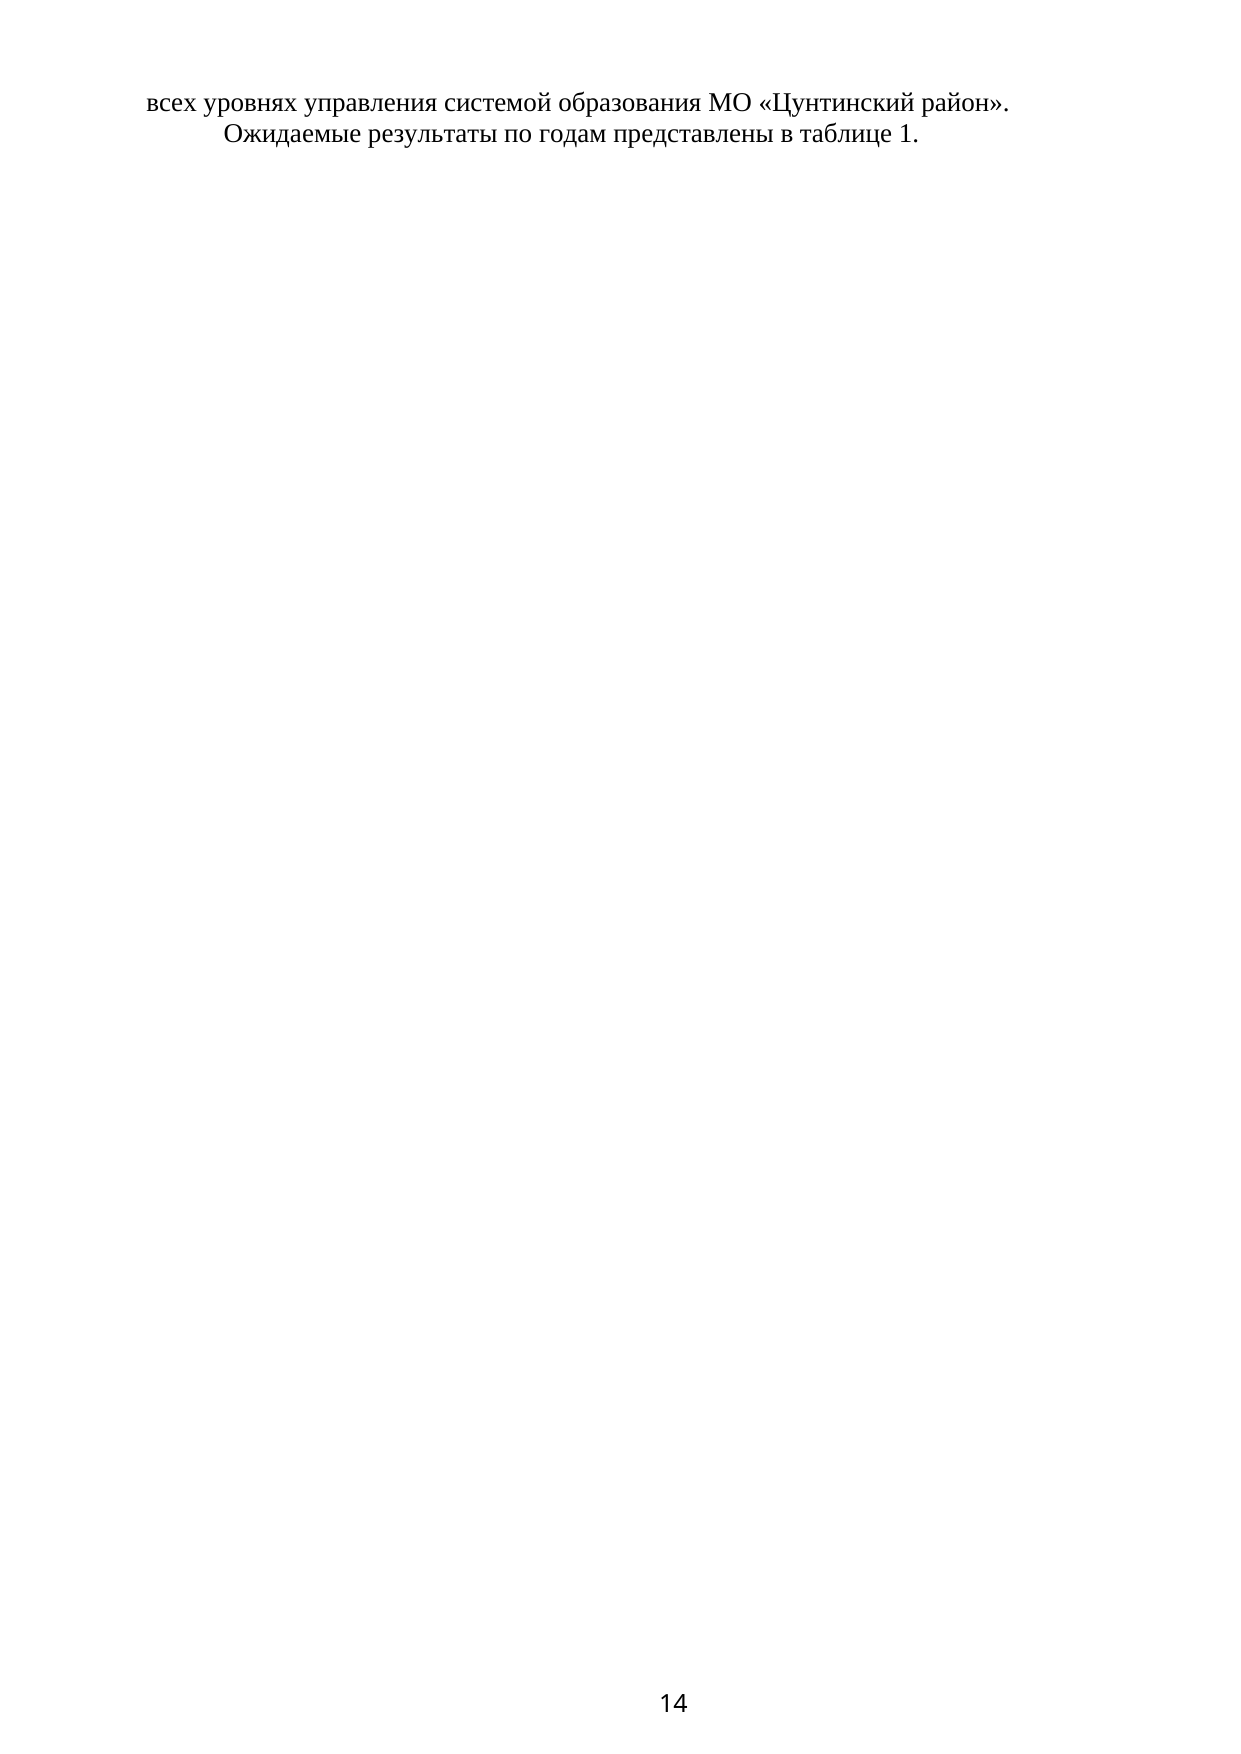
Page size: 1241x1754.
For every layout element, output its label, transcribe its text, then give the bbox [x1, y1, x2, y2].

text Ожидаемые результаты по годам представлены в таблице 1. [146, 117, 1200, 148]
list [146, 86, 1200, 117]
